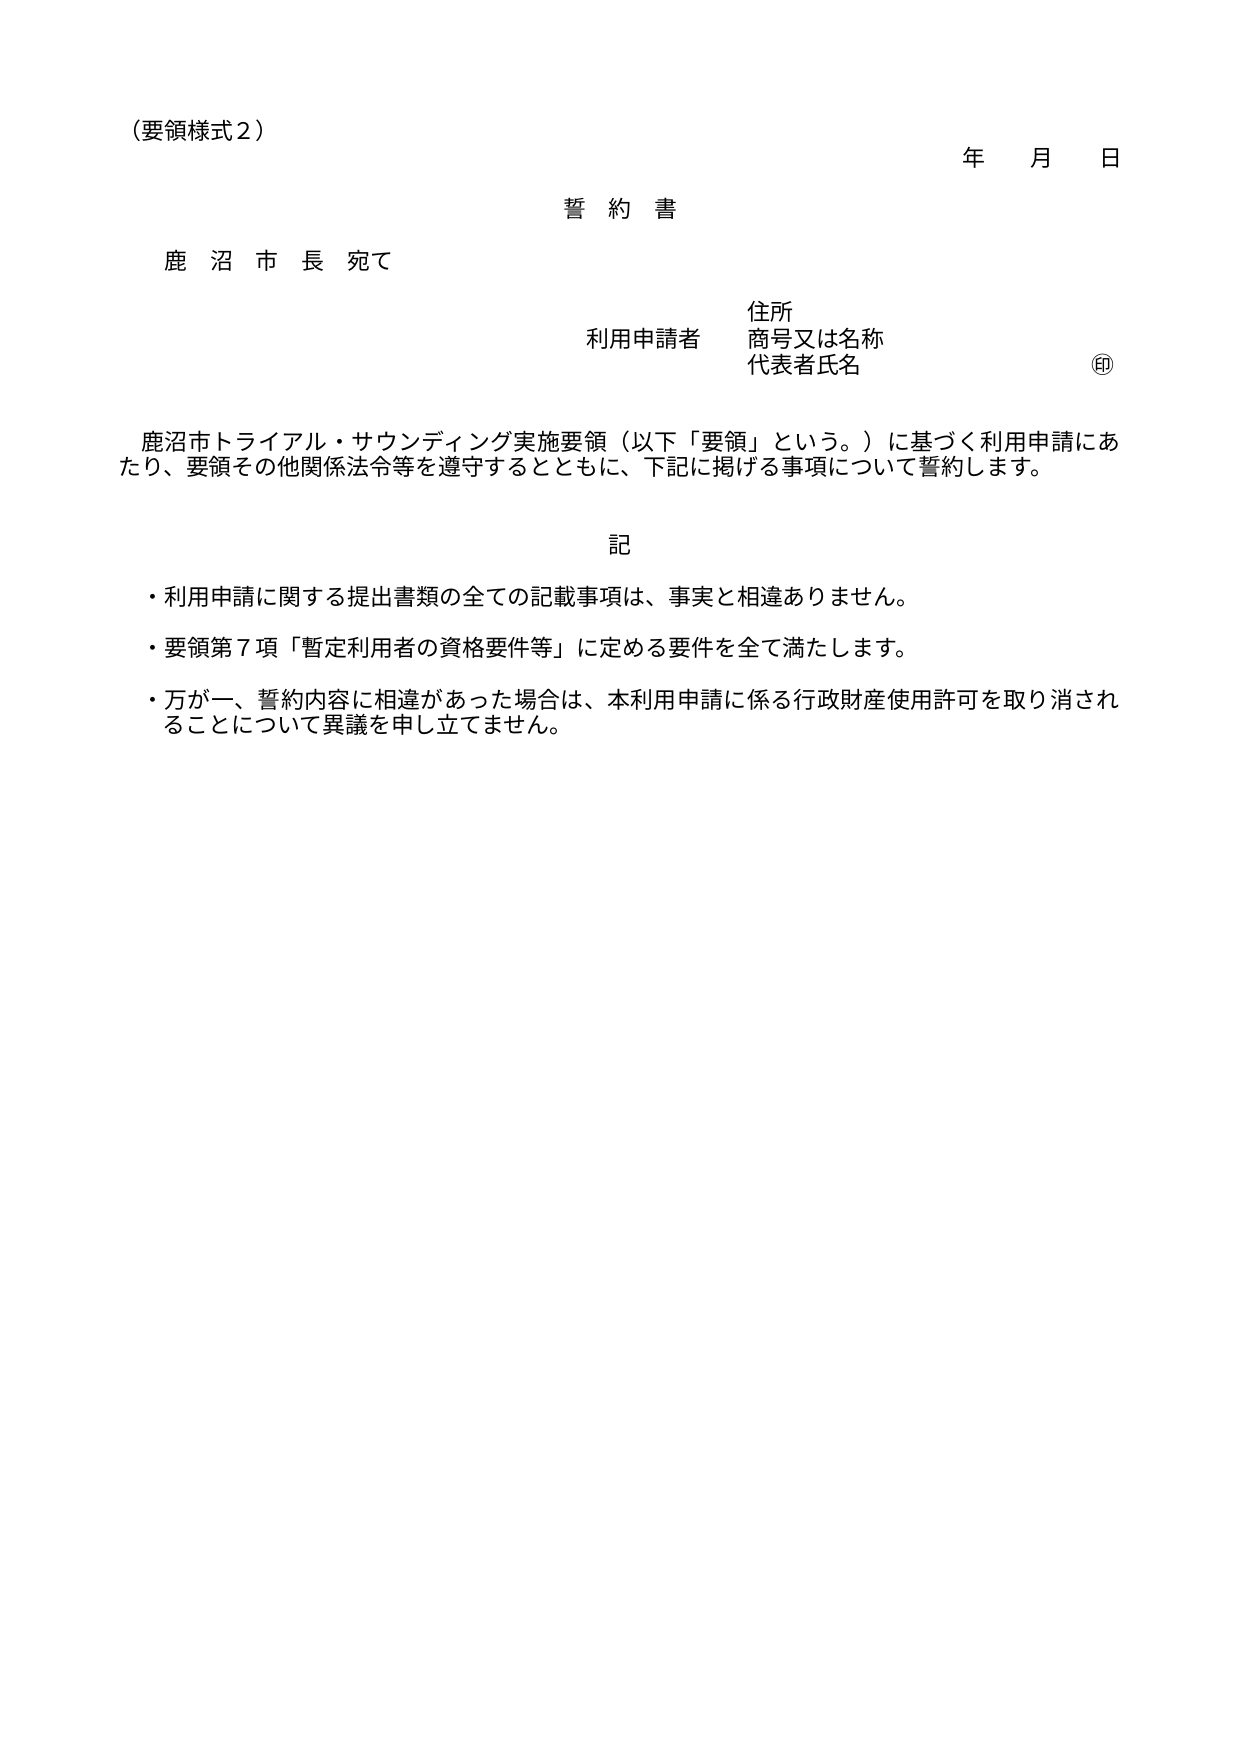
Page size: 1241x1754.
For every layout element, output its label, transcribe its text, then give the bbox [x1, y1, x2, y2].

text ・利用申請に関する提出書類の全ての記載事項は、事実と相違ありません。 [118, 584, 1122, 610]
text 鹿沼市トライアル・サウンディング実施要領（以下「要領」という。）に基づく利用申請にあたり、要領その他関係法令等を遵守するとともに、下記に掲げる事項について誓約します。 [118, 429, 1122, 482]
text 利用申請者 商号又は名称 [266, 326, 1122, 352]
text 記 [118, 532, 1122, 559]
text 住所 [266, 299, 1122, 326]
text （要領様式２） [118, 118, 1122, 145]
text ・万が一、誓約内容に相違があった場合は、本利用申請に係る行政財産使用許可を取り消されることについて異議を申し立てません。 [141, 687, 1122, 740]
text 年 月 日 [118, 145, 1122, 171]
text 代表者氏名 ㊞ [266, 352, 1122, 379]
text 鹿 沼 市 長 宛て [118, 248, 1122, 274]
text ・要領第７項「暫定利用者の資格要件等」に定める要件を全て満たします。 [118, 635, 1122, 662]
text 誓 約 書 [118, 196, 1122, 223]
